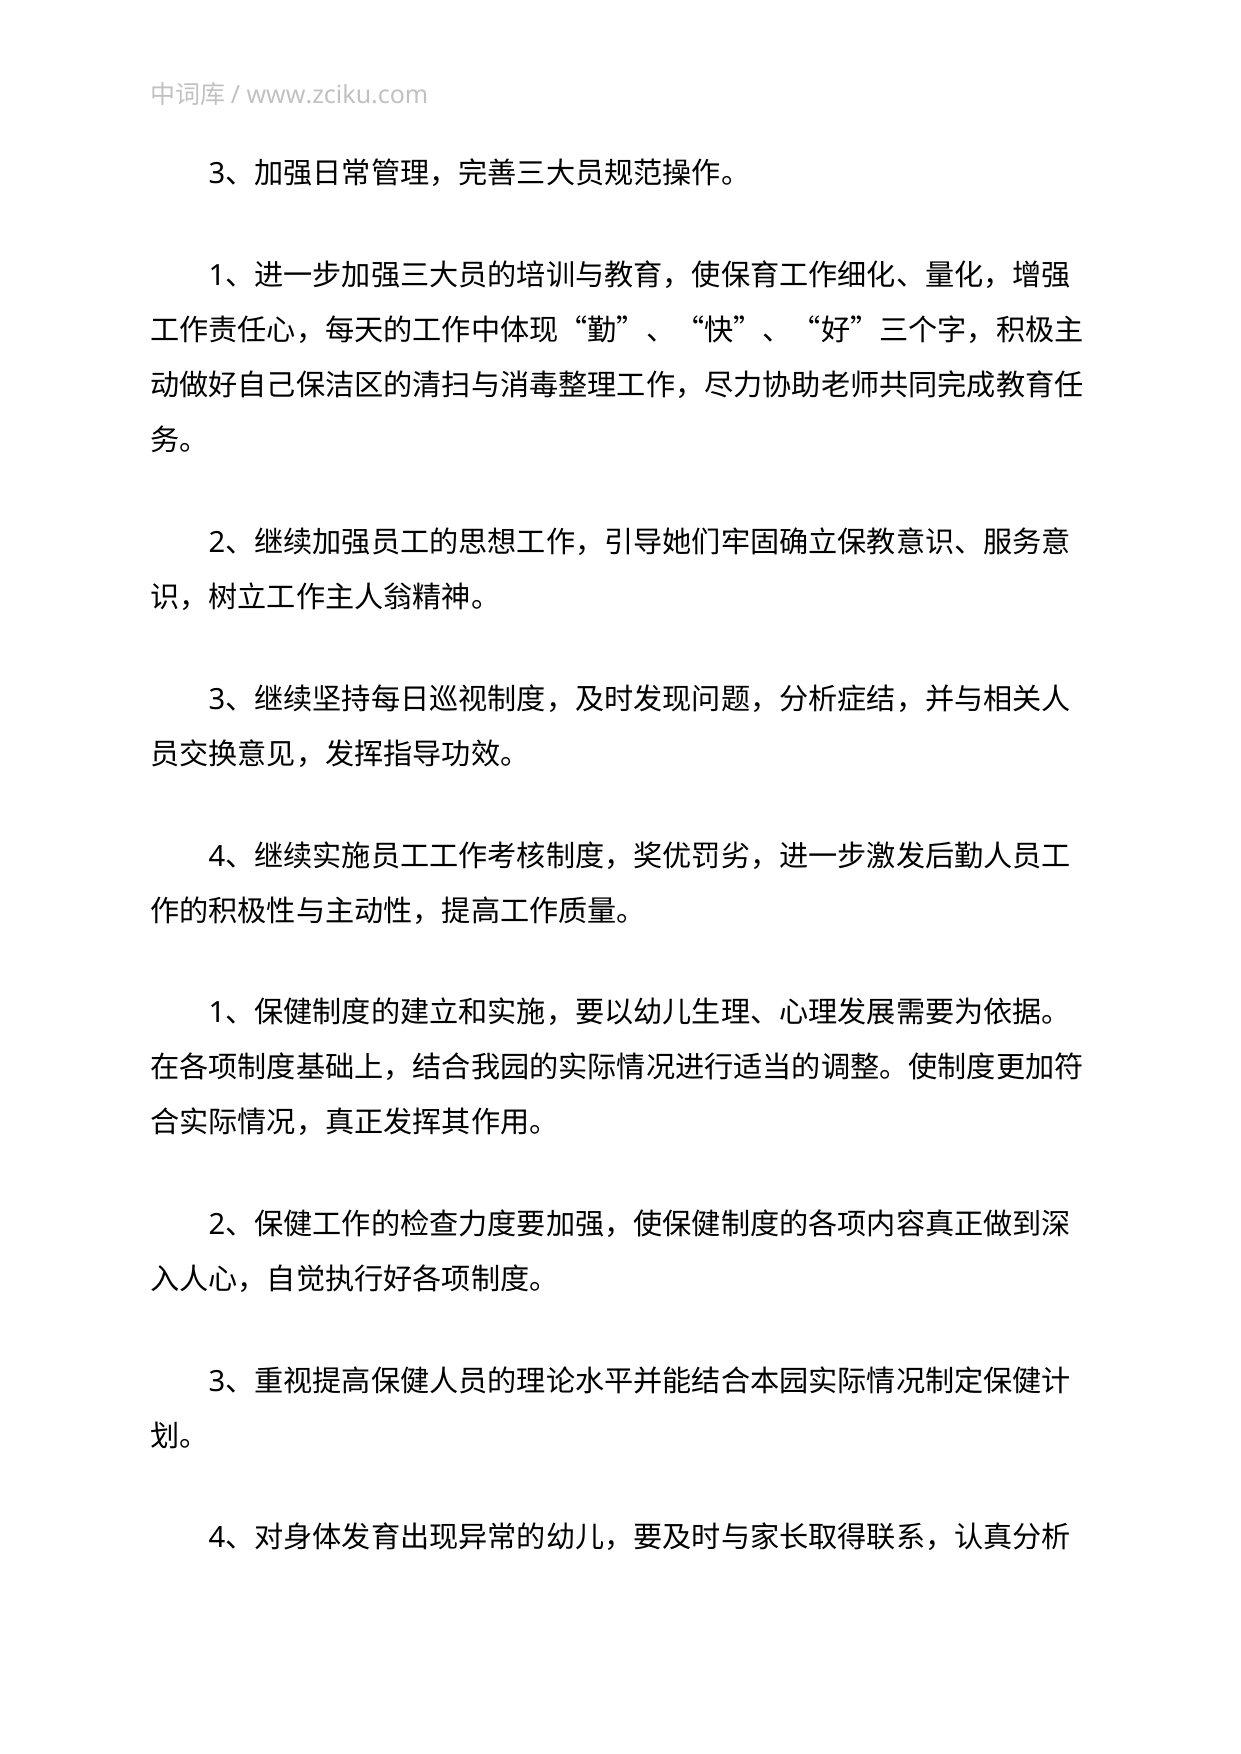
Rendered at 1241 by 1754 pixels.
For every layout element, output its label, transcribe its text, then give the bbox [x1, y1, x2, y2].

text 3、重视提高保健人员的理论水平并能结合本园实际情况制定保健计划。 [150, 1357, 1090, 1454]
text 4、继续实施员工工作考核制度，奖优罚劣，进一步激发后勤人员工作的积极性与主动性，提高工作质量。 [150, 832, 1090, 929]
text 1、进一步加强三大员的培训与教育，使保育工作细化、量化，增强工作责任心，每天的工作中体现“勤”、“快”、“好”三个字，积极主动做好自己保洁区的清扫与消毒整理工作，尽力协助老师共同完成教育任务。 [150, 252, 1090, 459]
text 1、保健制度的建立和实施，要以幼儿生理、心理发展需要为依据。在各项制度基础上，结合我园的实际情况进行适当的调整。使制度更加符合实际情况，真正发挥其作用。 [150, 989, 1090, 1141]
text 2、继续加强员工的思想工作，引导她们牢固确立保教意识、服务意识，树立工作主人翁精神。 [150, 518, 1090, 616]
text 2、保健工作的检查力度要加强，使保健制度的各项内容真正做到深入人心，自觉执行好各项制度。 [150, 1201, 1090, 1298]
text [150, 1514, 1090, 1556]
text 3、加强日常管理，完善三大员规范操作。 [150, 150, 1090, 192]
text 3、继续坚持每日巡视制度，及时发现问题，分析症结，并与相关人员交换意见，发挥指导功效。 [150, 675, 1090, 773]
